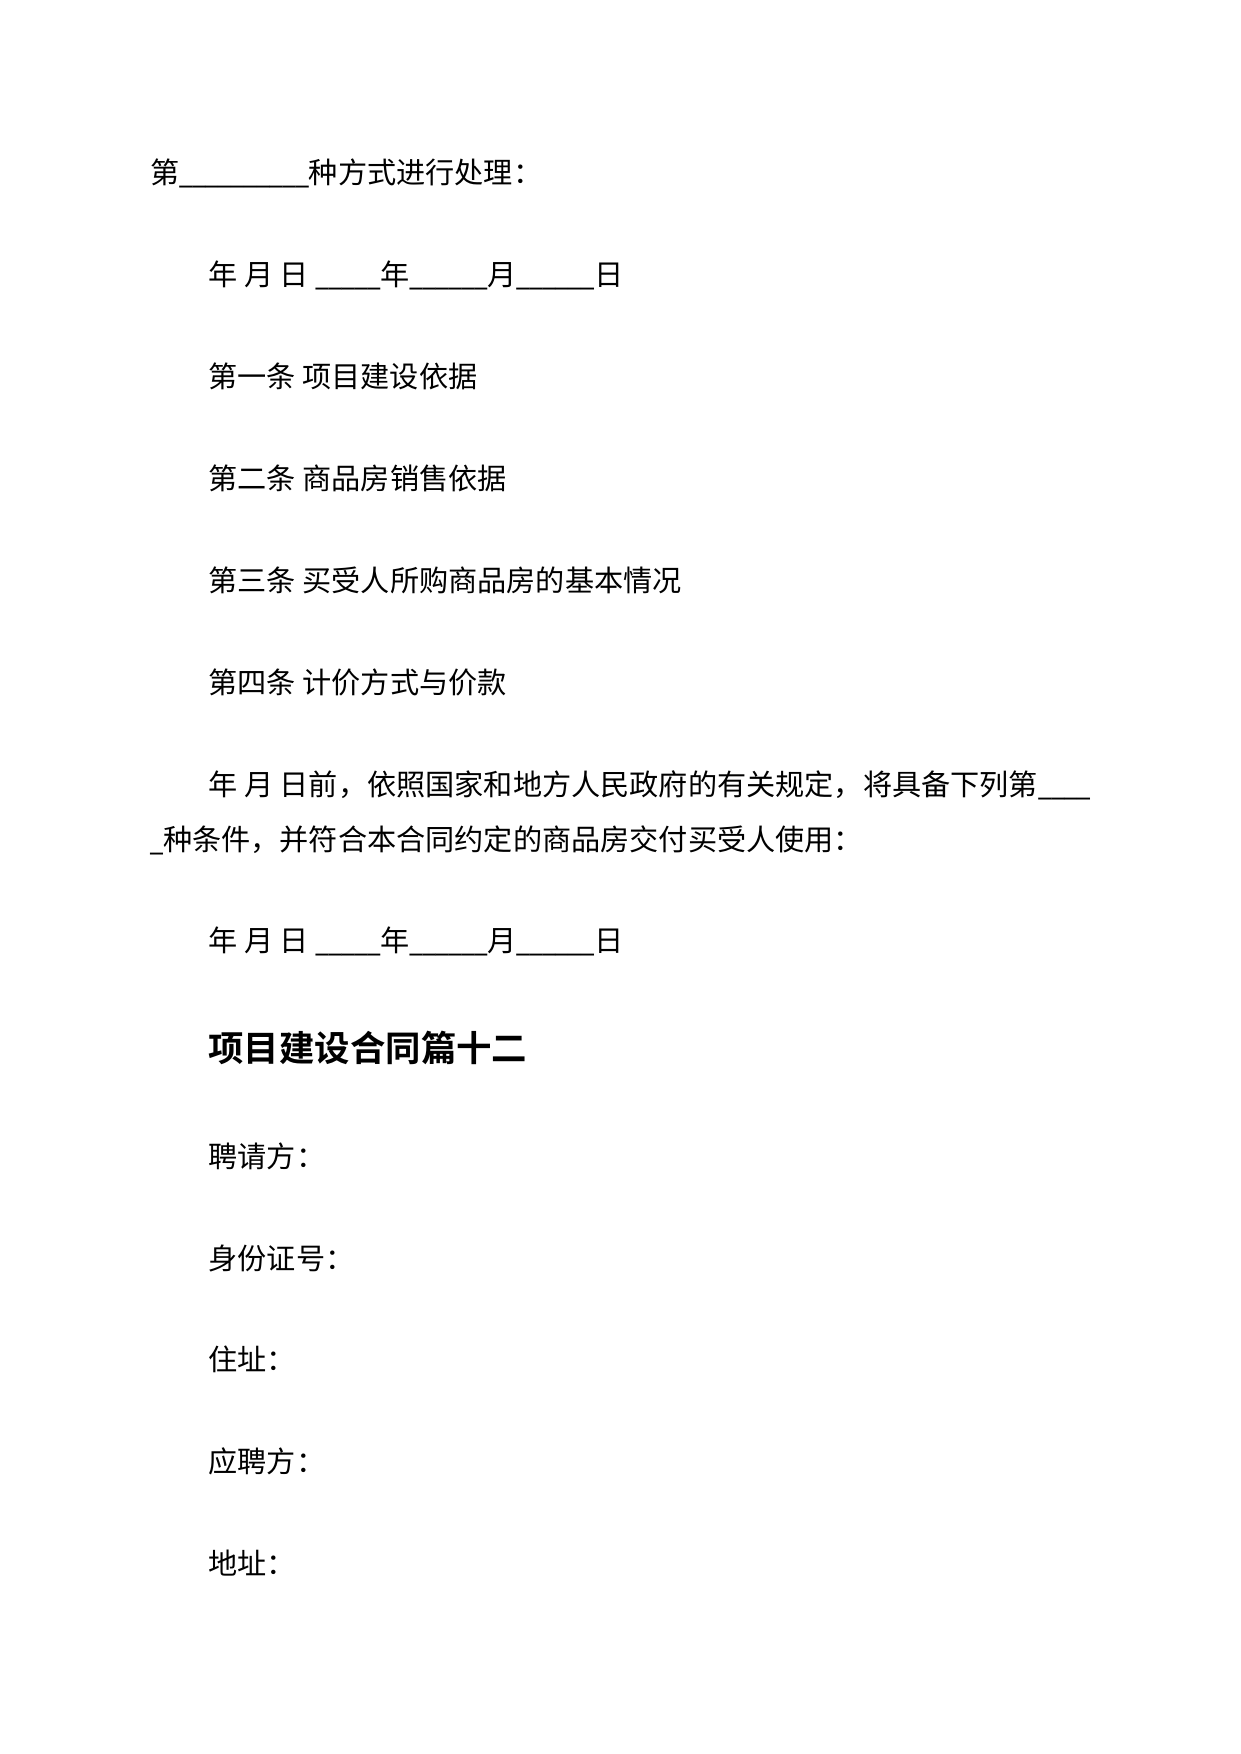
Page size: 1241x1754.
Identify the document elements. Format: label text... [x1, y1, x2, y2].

text 年 月 日前，依照国家和地方人民政府的有关规定，将具备下列第_____种条件，并符合本合同约定的商品房交付买受人使用： [150, 761, 1090, 858]
text 第四条 计价方式与价款 [150, 659, 1090, 702]
text 项目建设合同篇十二 [150, 1020, 1090, 1071]
text 地址： [150, 1541, 1090, 1583]
text 第一条 项目建设依据 [150, 354, 1090, 396]
text 第二条 商品房销售依据 [150, 456, 1090, 498]
text 年 月 日 _____年______月______日 [150, 252, 1090, 294]
text 年 月 日 _____年______月______日 [150, 918, 1090, 960]
text 聘请方： [150, 1133, 1090, 1176]
text 第三条 买受人所购商品房的基本情况 [150, 557, 1090, 600]
text 住址： [150, 1337, 1090, 1379]
text 身份证号： [150, 1235, 1090, 1277]
text 应聘方： [150, 1439, 1090, 1481]
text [150, 150, 1090, 192]
